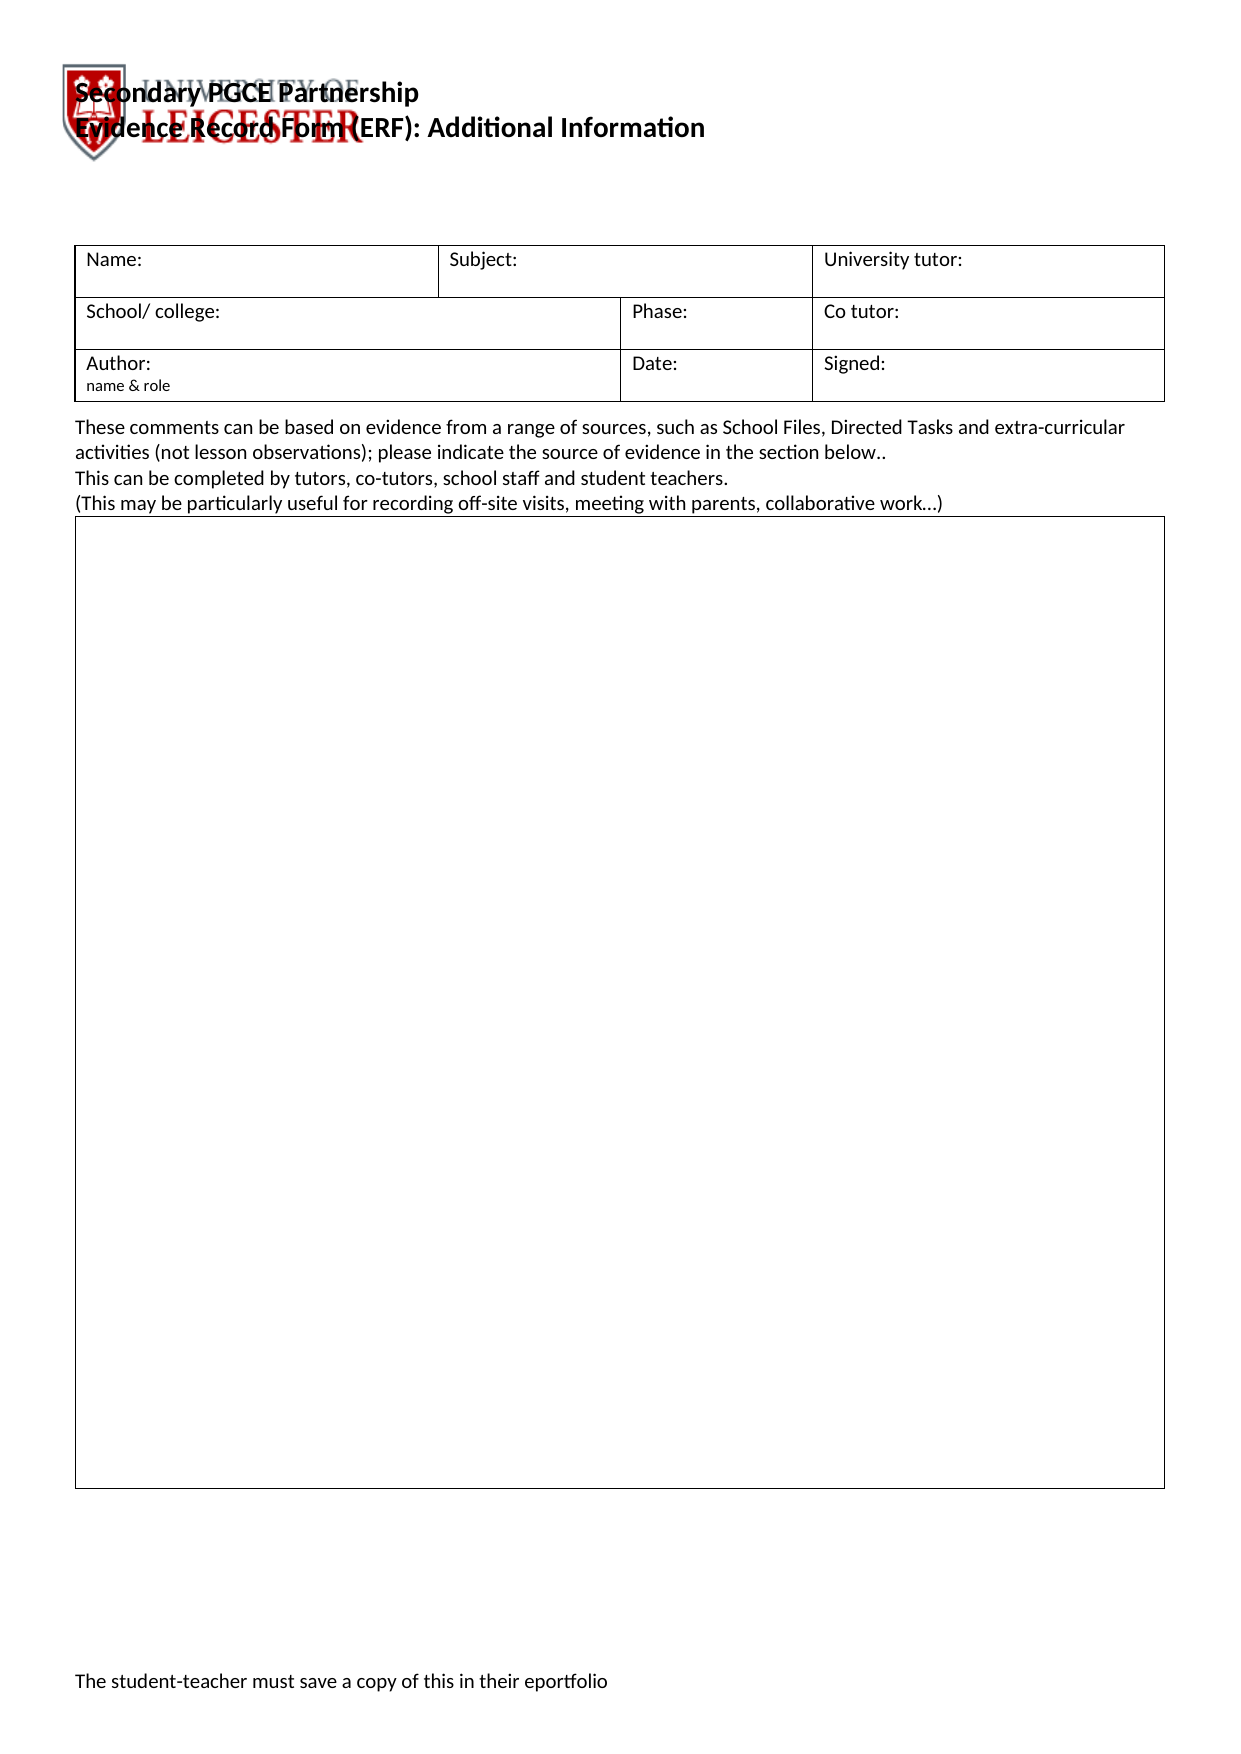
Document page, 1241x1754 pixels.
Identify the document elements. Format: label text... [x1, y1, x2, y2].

picture [62, 42, 493, 182]
table_header Subject: [439, 246, 812, 297]
table_header Name: [76, 246, 438, 297]
text (This may be particularly useful for recording off-site visits, meeting with parents, collaborative work…) [75, 490, 1165, 516]
table_cell Signed: [813, 350, 1164, 401]
table_cell Author: name & role [76, 350, 620, 401]
table_cell Co tutor: [813, 298, 1164, 349]
table_header [76, 517, 1164, 1488]
text These comments can be based on evidence from a range of sources, such as School Files, Directed Tasks and extra-curricular activities (not lesson observations); please indicate the source of evidence in the section below.. [75, 414, 1165, 465]
table_cell School/ college: [76, 298, 620, 349]
table_header University tutor: [813, 246, 1164, 297]
text This can be completed by tutors, co-tutors, school staff and student teachers. [75, 465, 1165, 490]
table_cell Phase: [621, 298, 812, 349]
table_cell Date: [621, 350, 812, 401]
